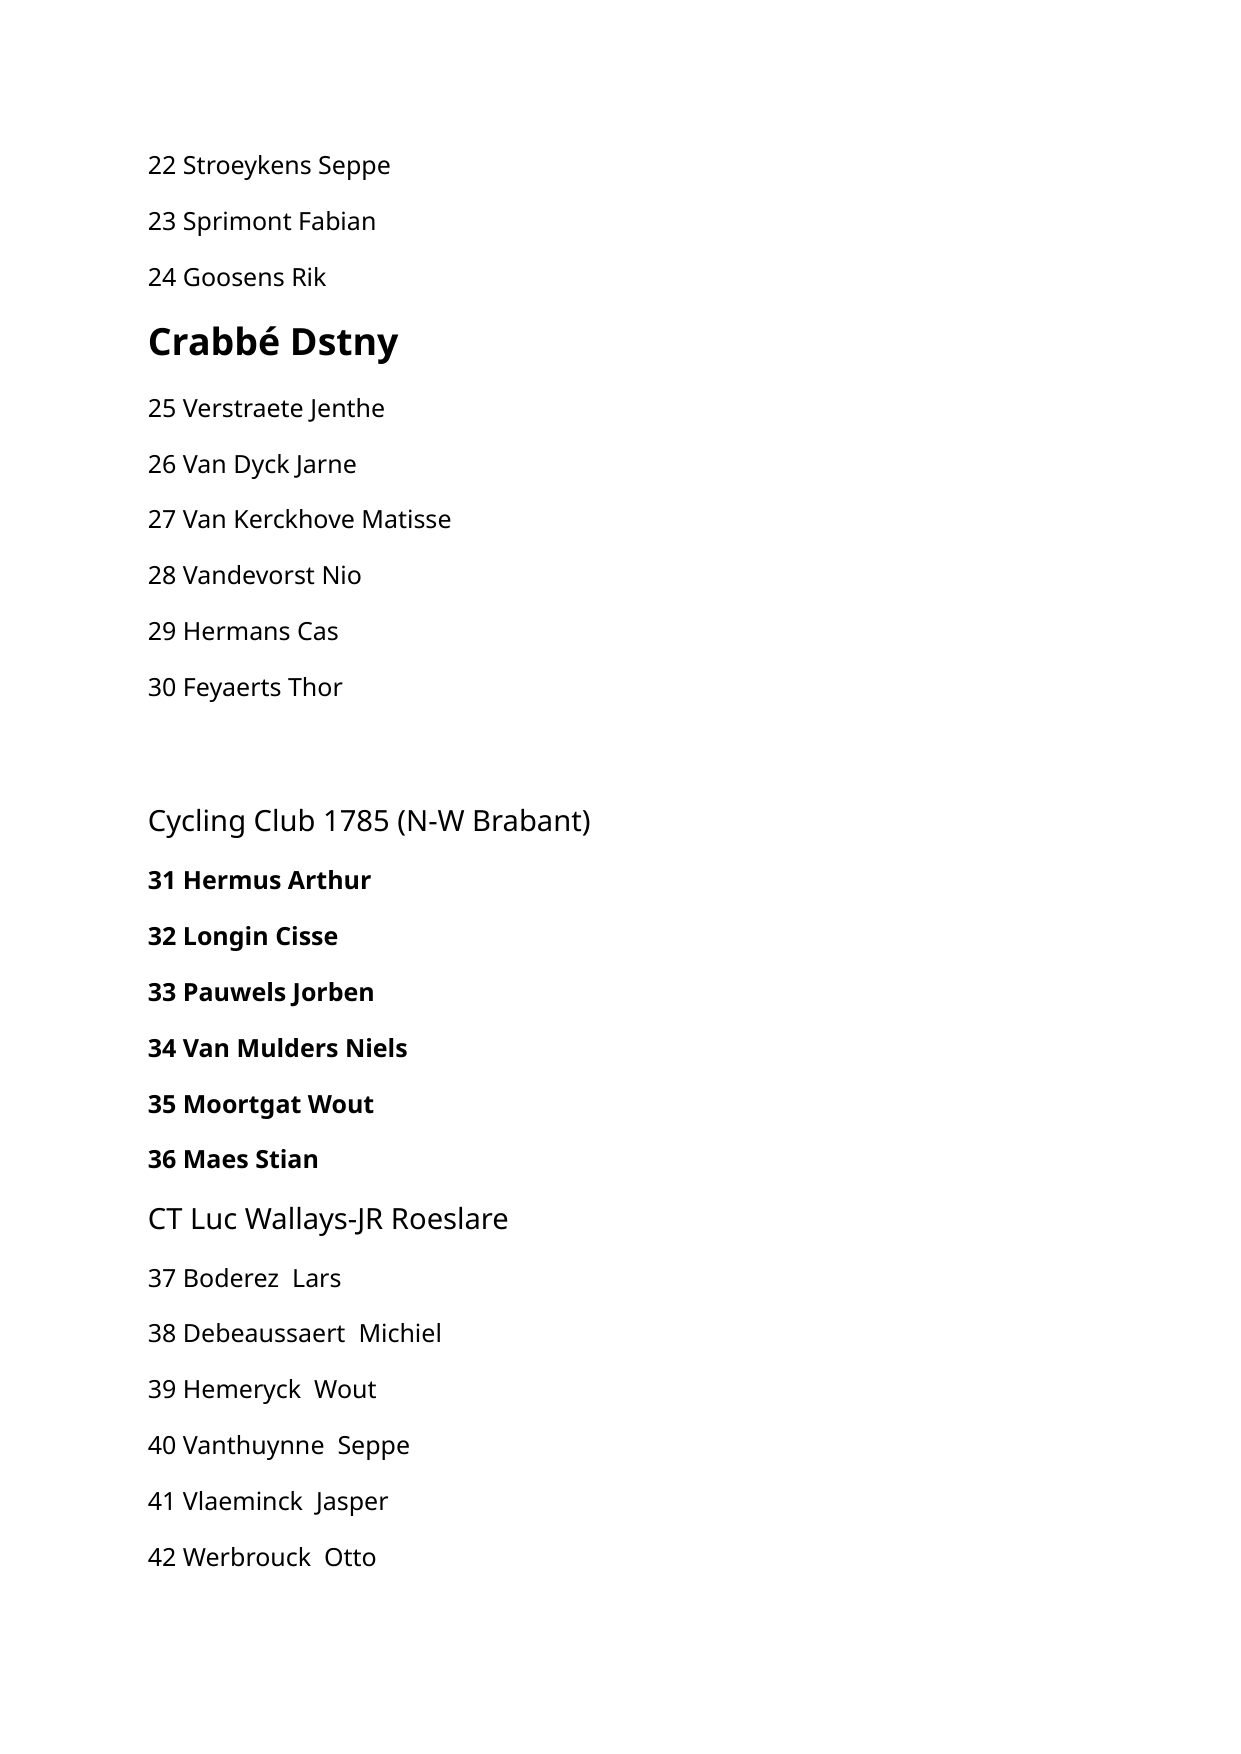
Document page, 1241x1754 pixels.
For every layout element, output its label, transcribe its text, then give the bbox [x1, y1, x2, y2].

text 27 Van Kerckhove Matisse [148, 502, 1093, 536]
text 42 Werbrouck Otto [148, 1539, 1093, 1573]
text 30 Feyaerts Thor [148, 669, 1093, 704]
text 26 Van Dyck Jarne [148, 446, 1093, 480]
text 32 Longin Cisse [148, 919, 1093, 953]
text 36 Maes Stian [148, 1142, 1093, 1176]
text 22 Stroeykens Seppe [148, 148, 1093, 182]
text 25 Verstraete Jenthe [148, 390, 1093, 424]
text 35 Moortgat Wout [148, 1086, 1093, 1120]
text 28 Vandevorst Nio [148, 558, 1093, 592]
text 40 Vanthuynne Seppe [148, 1428, 1093, 1462]
text 38 Debeaussaert Michiel [148, 1316, 1093, 1350]
text CT Luc Wallays-JR Roeslare [148, 1198, 1093, 1238]
text 23 Sprimont Fabian [148, 203, 1093, 237]
text Crabbé Dstny [148, 315, 1093, 366]
text 34 Van Mulders Niels [148, 1031, 1093, 1064]
text 41 Vlaeminck Jasper [148, 1484, 1093, 1518]
text 24 Goosens Rik [148, 259, 1093, 293]
text 29 Hermans Cas [148, 614, 1093, 648]
text 33 Pauwels Jorben [148, 975, 1093, 1009]
text 39 Hemeryck Wout [148, 1372, 1093, 1406]
text Cycling Club 1785 (N-W Brabant) [148, 801, 1093, 840]
text 31 Hermus Arthur [148, 863, 1093, 897]
text 37 Boderez Lars [148, 1260, 1093, 1294]
